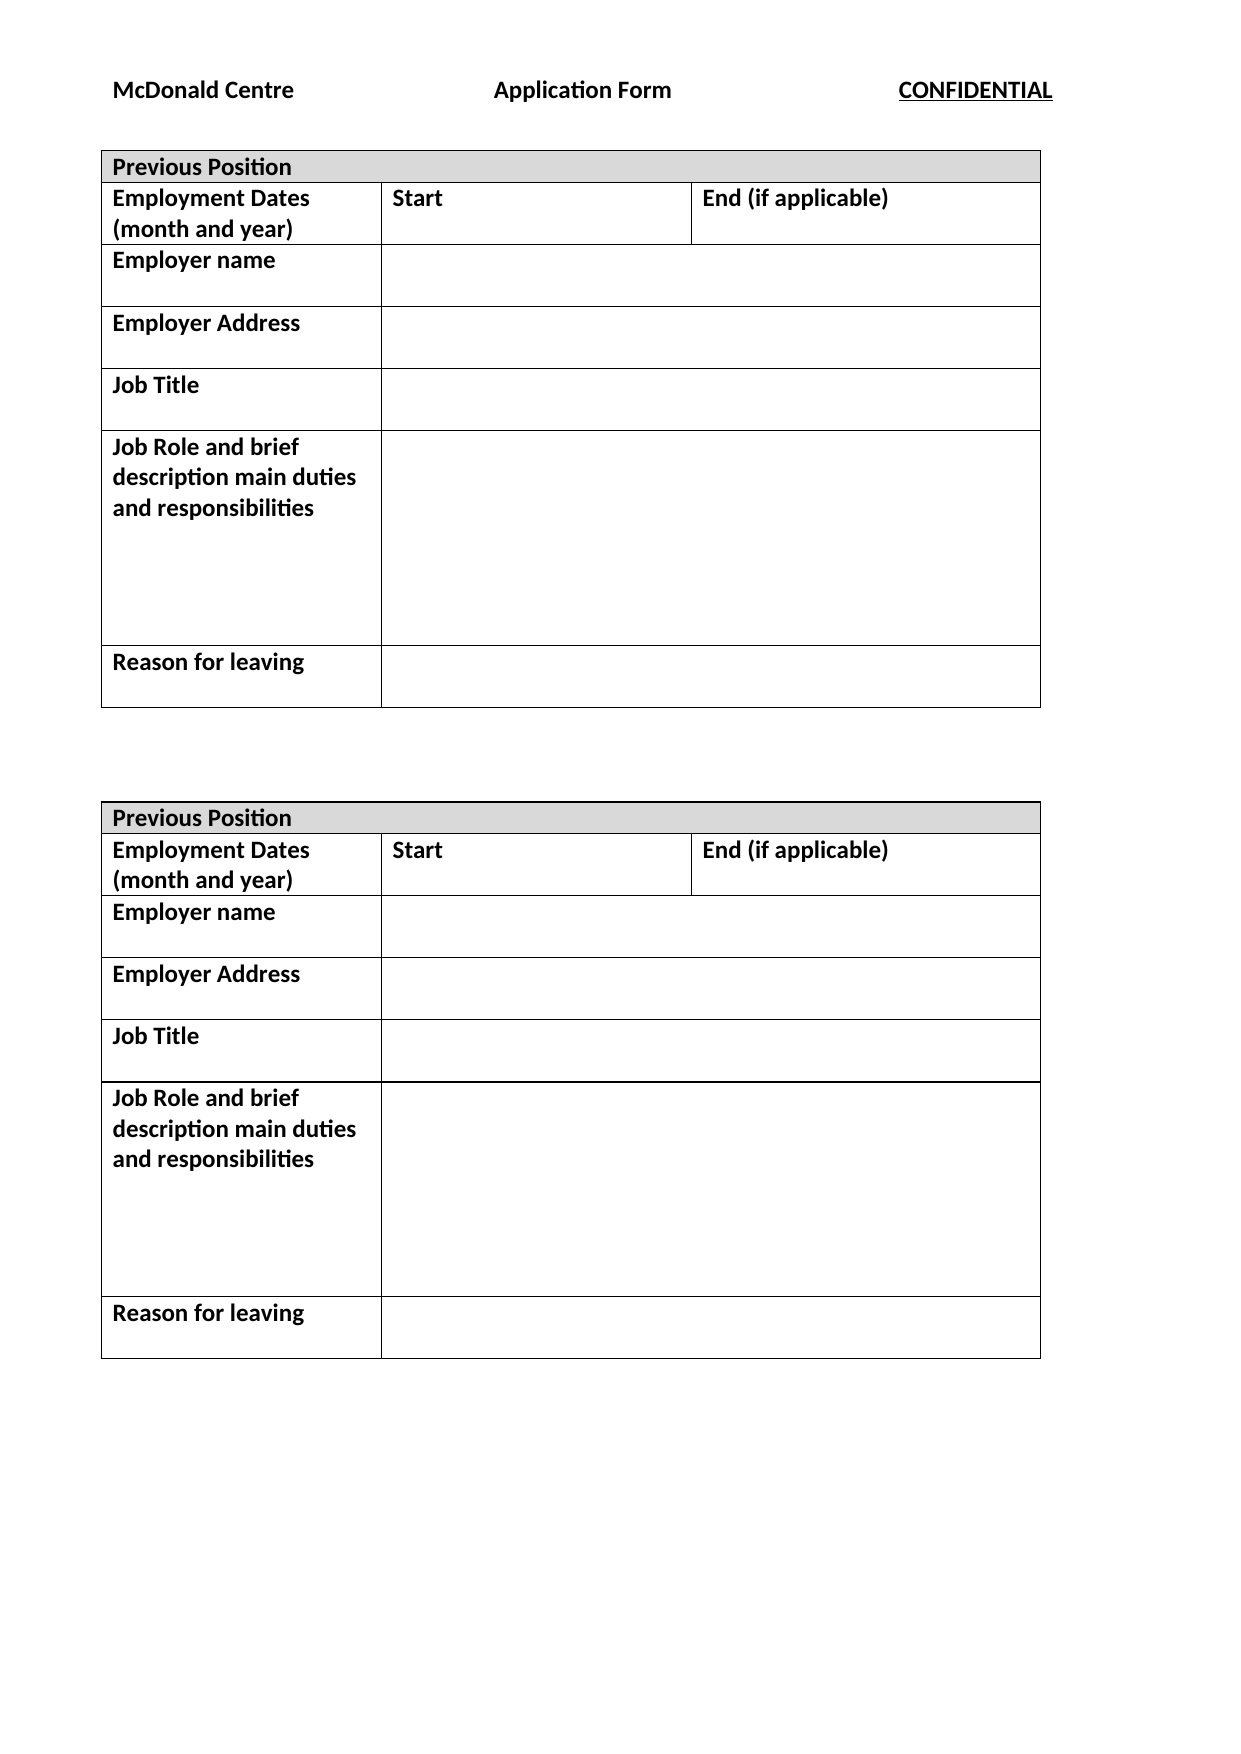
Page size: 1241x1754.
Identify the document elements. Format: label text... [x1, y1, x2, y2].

table_cell Employer name [102, 896, 381, 957]
table_header Previous Position [102, 151, 1040, 182]
table_cell [382, 958, 1040, 1019]
table_cell Job Title [102, 369, 381, 430]
table_cell [382, 431, 1040, 644]
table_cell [102, 431, 381, 644]
table_cell [382, 646, 1040, 707]
table_cell Start [382, 183, 691, 244]
table_header Previous Position [102, 803, 1040, 833]
table_cell End (if applicable) [692, 183, 1040, 244]
table_cell Reason for leaving [102, 646, 381, 707]
table_cell Employment Dates (month and year) [102, 834, 381, 895]
table_cell [382, 1083, 1040, 1296]
table_cell [382, 307, 1040, 368]
table_cell [382, 1297, 1040, 1358]
table_cell Employer name [102, 245, 381, 306]
table_cell [382, 896, 1040, 957]
table_cell [382, 1020, 1040, 1081]
table_cell Employer Address [102, 958, 381, 1019]
table_cell End (if applicable) [692, 834, 1040, 895]
table_cell Employer Address [102, 307, 381, 368]
table_cell Job Role and brief description main duties and responsibilities [102, 1083, 381, 1296]
table_cell [382, 369, 1040, 430]
table_cell [382, 245, 1040, 306]
table_cell Start [382, 834, 691, 895]
table_cell Job Title [102, 1020, 381, 1081]
table_cell Employment Dates (month and year) [102, 183, 381, 244]
table_cell Reason for leaving [102, 1297, 381, 1358]
